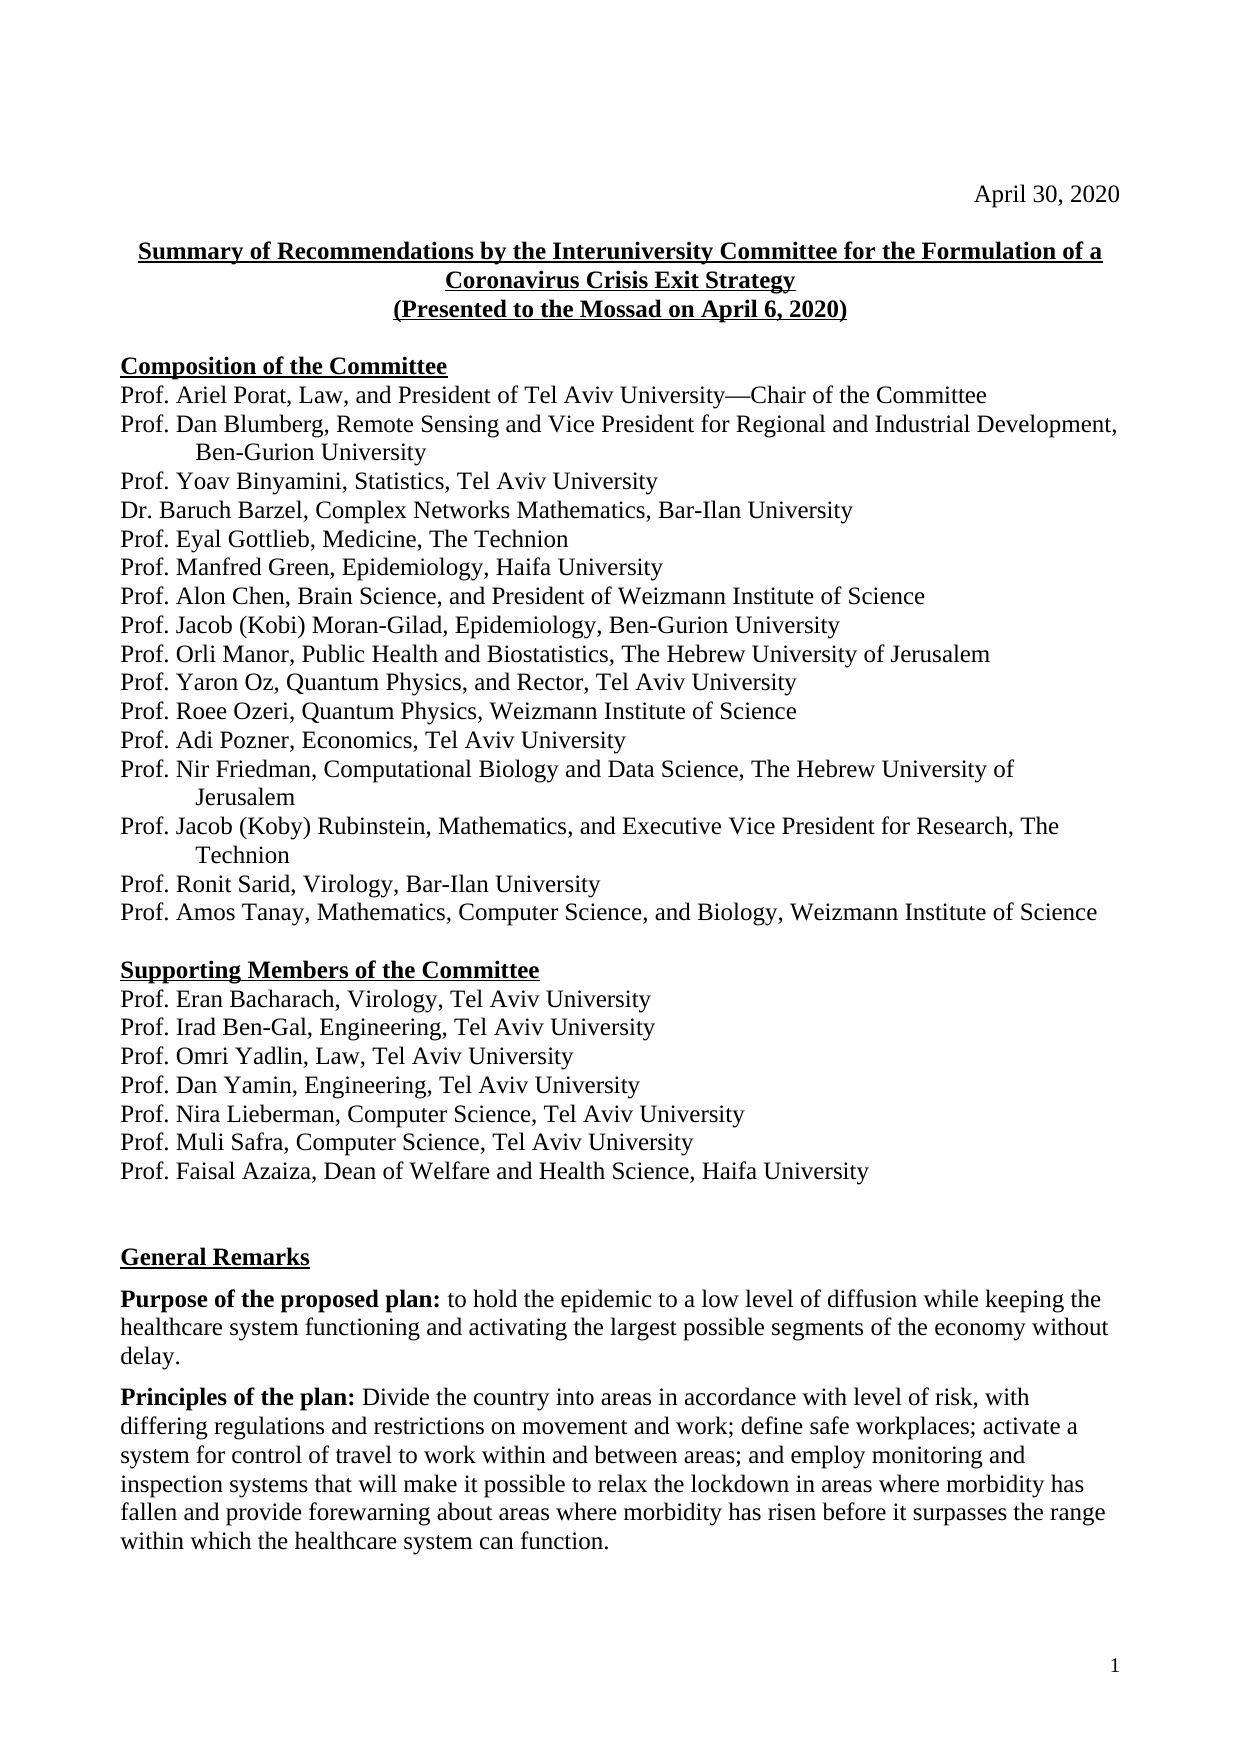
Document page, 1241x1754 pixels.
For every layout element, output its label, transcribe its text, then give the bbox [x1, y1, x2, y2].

text Purpose of the proposed plan: to hold the epidemic to a low level of diffusion while keeping the healthcare system functioning and activating the largest possible segments of the economy without delay. [120, 1284, 1120, 1370]
text Prof. Jacob (Koby) Rubinstein, Mathematics, and Executive Vice President for Research, The Technion [120, 811, 1120, 869]
text Prof. Ronit Sarid, Virology, Bar-Ilan University [120, 869, 1120, 897]
text Prof. Amos Tanay, Mathematics, Computer Science, and Biology, Weizmann Institute of Science [120, 897, 1120, 926]
text Prof. Yoav Binyamini, Statistics, Tel Aviv University [120, 466, 1120, 495]
text Dr. Baruch Barzel, Complex Networks Mathematics, Bar-Ilan University [120, 495, 1120, 524]
text Prof. Jacob (Kobi) Moran-Gilad, Epidemiology, Ben-Gurion University [120, 610, 1120, 639]
text Prof. Alon Chen, Brain Science, and President of Weizmann Institute of Science [120, 581, 1120, 610]
text April 30, 2020 [120, 179, 1120, 236]
text Prof. Nir Friedman, Computational Biology and Data Science, The Hebrew University of Jerusalem [120, 754, 1120, 811]
text Prof. Eran Bacharach, Virology, Tel Aviv University [120, 984, 1120, 1012]
text Prof. Faisal Azaiza, Dean of Welfare and Health Science, Haifa University [120, 1156, 1120, 1185]
text Principles of the plan: Divide the country into areas in accordance with level of risk, with differing regulations and restrictions on movement and work; define safe workplaces; activate a system for control of travel to work within and between areas; and employ monitoring and inspection systems that will make it possible to relax the lockdown in areas where morbidity has fallen and provide forewarning about areas where morbidity has risen before it surpasses the range within which the healthcare system can function. [120, 1382, 1120, 1555]
text Prof. Nira Lieberman, Computer Science, Tel Aviv University [120, 1099, 1120, 1127]
text Prof. Orli Manor, Public Health and Biostatistics, The Hebrew University of Jerusalem [120, 639, 1120, 667]
text Prof. Roee Ozeri, Quantum Physics, Weizmann Institute of Science [120, 696, 1120, 725]
text Prof. Dan Yamin, Engineering, Tel Aviv University [120, 1070, 1120, 1099]
text Prof. Adi Pozner, Economics, Tel Aviv University [120, 725, 1120, 754]
text Prof. Eyal Gottlieb, Medicine, The Technion [120, 524, 1120, 552]
text Prof. Muli Safra, Computer Science, Tel Aviv University [120, 1127, 1120, 1156]
text Prof. Ariel Porat, Law, and President of Tel Aviv University—Chair of the Committee [120, 380, 1120, 409]
text Supporting Members of the Committee [120, 955, 1120, 984]
text Prof. Omri Yadlin, Law, Tel Aviv University [120, 1041, 1120, 1070]
text Summary of Recommendations by the Interuniversity Committee for the Formulation of a Coronavirus Crisis Exit Strategy (Presented to the Mossad on April 6, 2020) [120, 236, 1120, 322]
text Prof. Dan Blumberg, Remote Sensing and Vice President for Regional and Industrial Development, Ben-Gurion University [120, 409, 1120, 466]
text General Remarks [120, 1242, 1120, 1271]
text Prof. Manfred Green, Epidemiology, Haifa University [120, 552, 1120, 581]
text Composition of the Committee [120, 351, 1120, 380]
text Prof. Yaron Oz, Quantum Physics, and Rector, Tel Aviv University [120, 667, 1120, 696]
text Prof. Irad Ben-Gal, Engineering, Tel Aviv University [120, 1012, 1120, 1041]
